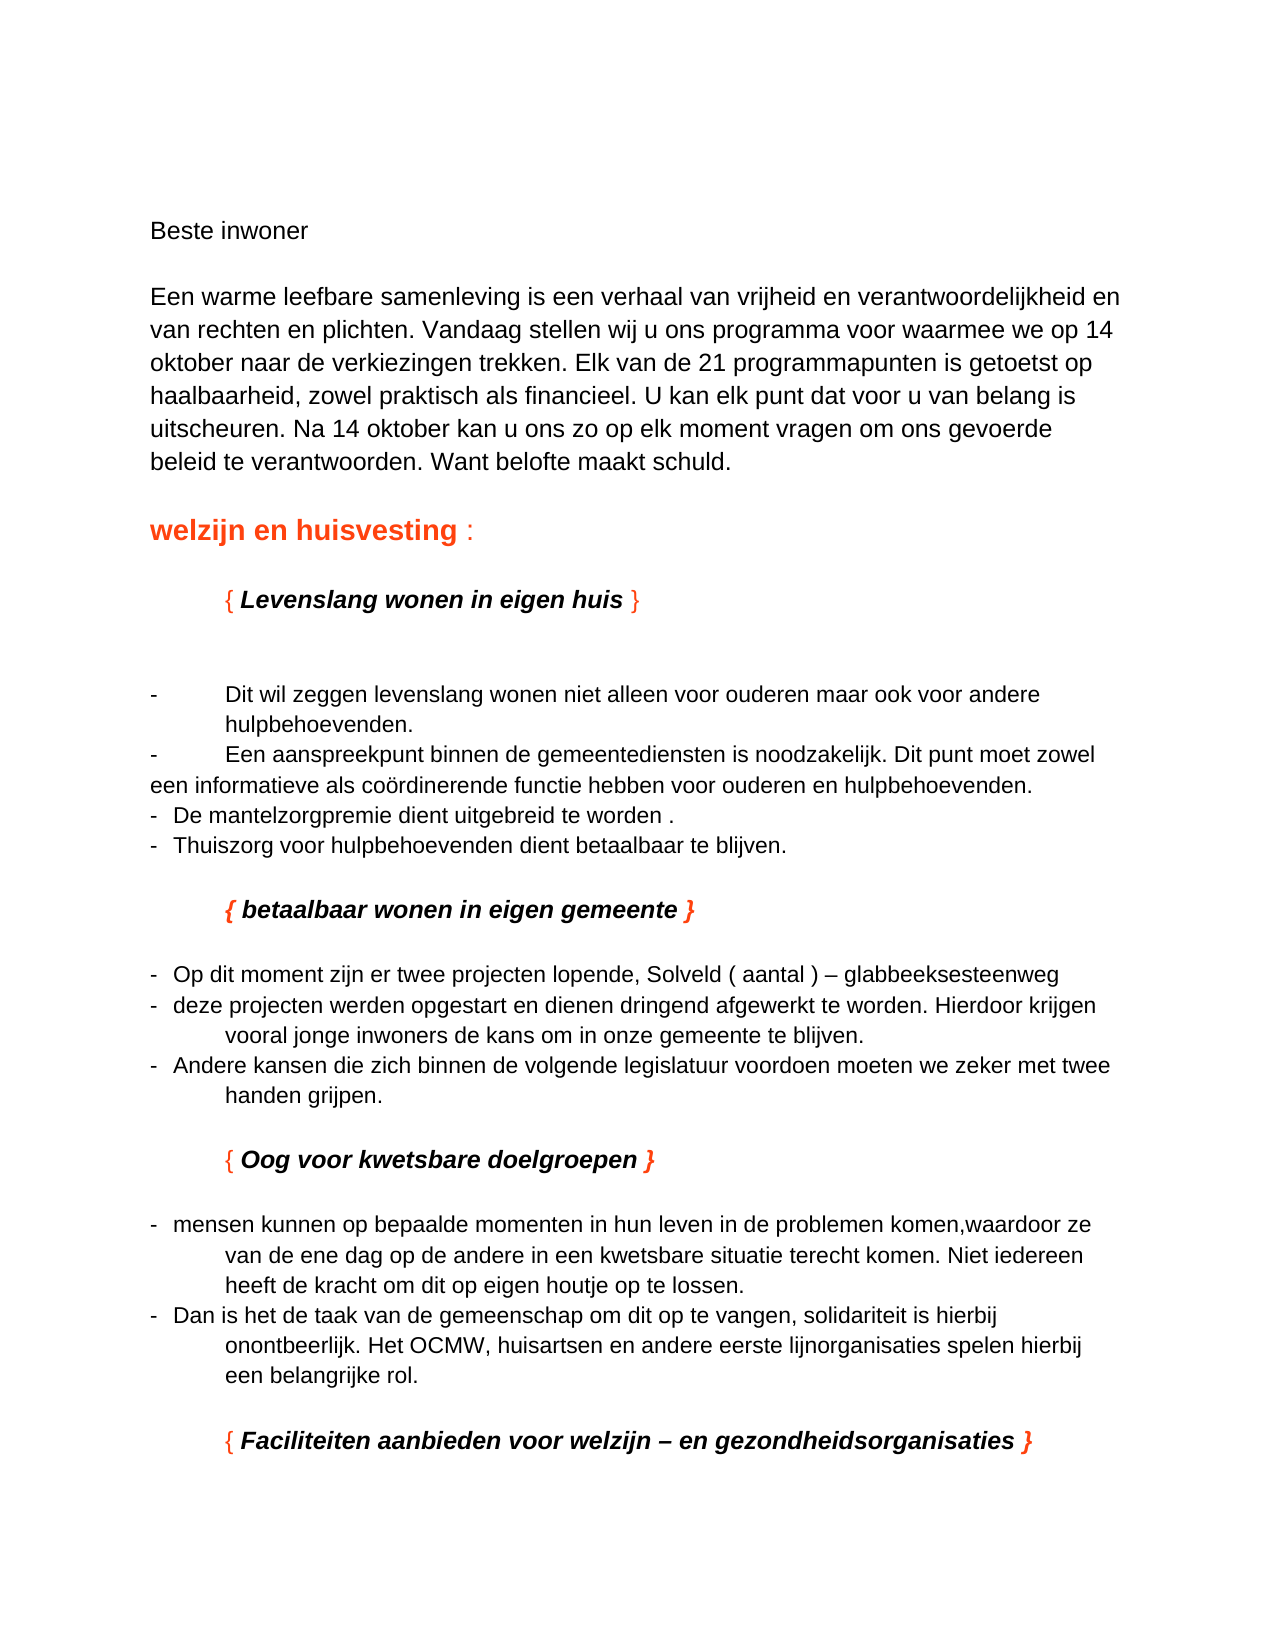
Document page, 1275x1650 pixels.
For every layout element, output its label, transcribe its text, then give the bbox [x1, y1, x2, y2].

text Beste inwoner [150, 216, 1125, 245]
text - Dit wil zeggen levenslang wonen niet alleen voor ouderen maar ook voor andere hulpbehoevenden. [150, 681, 1125, 738]
list Dan is het de taak van de gemeenschap om dit op te vangen, solidariteit is hierbij onontbeerlijk. Het OCMW, huisartsen en andere eerste lijnorganisaties spelen hierbij een belangrijke rol. [150, 1302, 1125, 1389]
list mensen kunnen op bepaalde momenten in hun leven in de problemen komen,waardoor ze van de ene dag op de andere in een kwetsbare situatie terecht komen. Niet iedereen heeft de kracht om dit op eigen houtje op te lossen. [150, 1211, 1125, 1298]
text - Een aanspreekpunt binnen de gemeentediensten is noodzakelijk. Dit punt moet zowel een informatieve als coördinerende functie hebben voor ouderen en hulpbehoevenden. [150, 741, 1125, 798]
text welzijn en huisvesting : [150, 513, 1125, 547]
text { Levenslang wonen in eigen huis } [225, 585, 1125, 613]
list Andere kansen die zich binnen de volgende legislatuur voordoen moeten we zeker met twee handen grijpen. [150, 1052, 1125, 1108]
text Een warme leefbare samenleving is een verhaal van vrijheid en verantwoordelijkheid en van rechten en plichten. Vandaag stellen wij u ons programma voor waarmee we op 14 oktober naar de verkiezingen trekken. Elk van de 21 programmapunten is getoetst op haalbaarheid, zowel praktisch als financieel. U kan elk punt dat voor u van belang is uitscheuren. Na 14 oktober kan u ons zo op elk moment vragen om ons gevoerde beleid te verantwoorden. Want belofte maakt schuld. [150, 282, 1125, 476]
list Op dit moment zijn er twee projecten lopende, Solveld ( aantal ) – glabbeeksesteenweg [150, 961, 1125, 988]
list deze projecten werden opgestart en dienen dringend afgewerkt te worden. Hierdoor krijgen vooral jonge inwoners de kans om in onze gemeente te blijven. [150, 992, 1125, 1048]
text { Oog voor kwetsbare doelgroepen } [150, 1145, 1125, 1174]
text { Faciliteiten aanbieden voor welzijn – en gezondheidsorganisaties } [150, 1426, 1125, 1454]
text { betaalbaar wonen in eigen gemeente } [225, 895, 1125, 924]
list De mantelzorgpremie dient uitgebreid te worden . [150, 802, 1125, 828]
list Thuiszorg voor hulpbehoevenden dient betaalbaar te blijven. [150, 832, 1125, 858]
